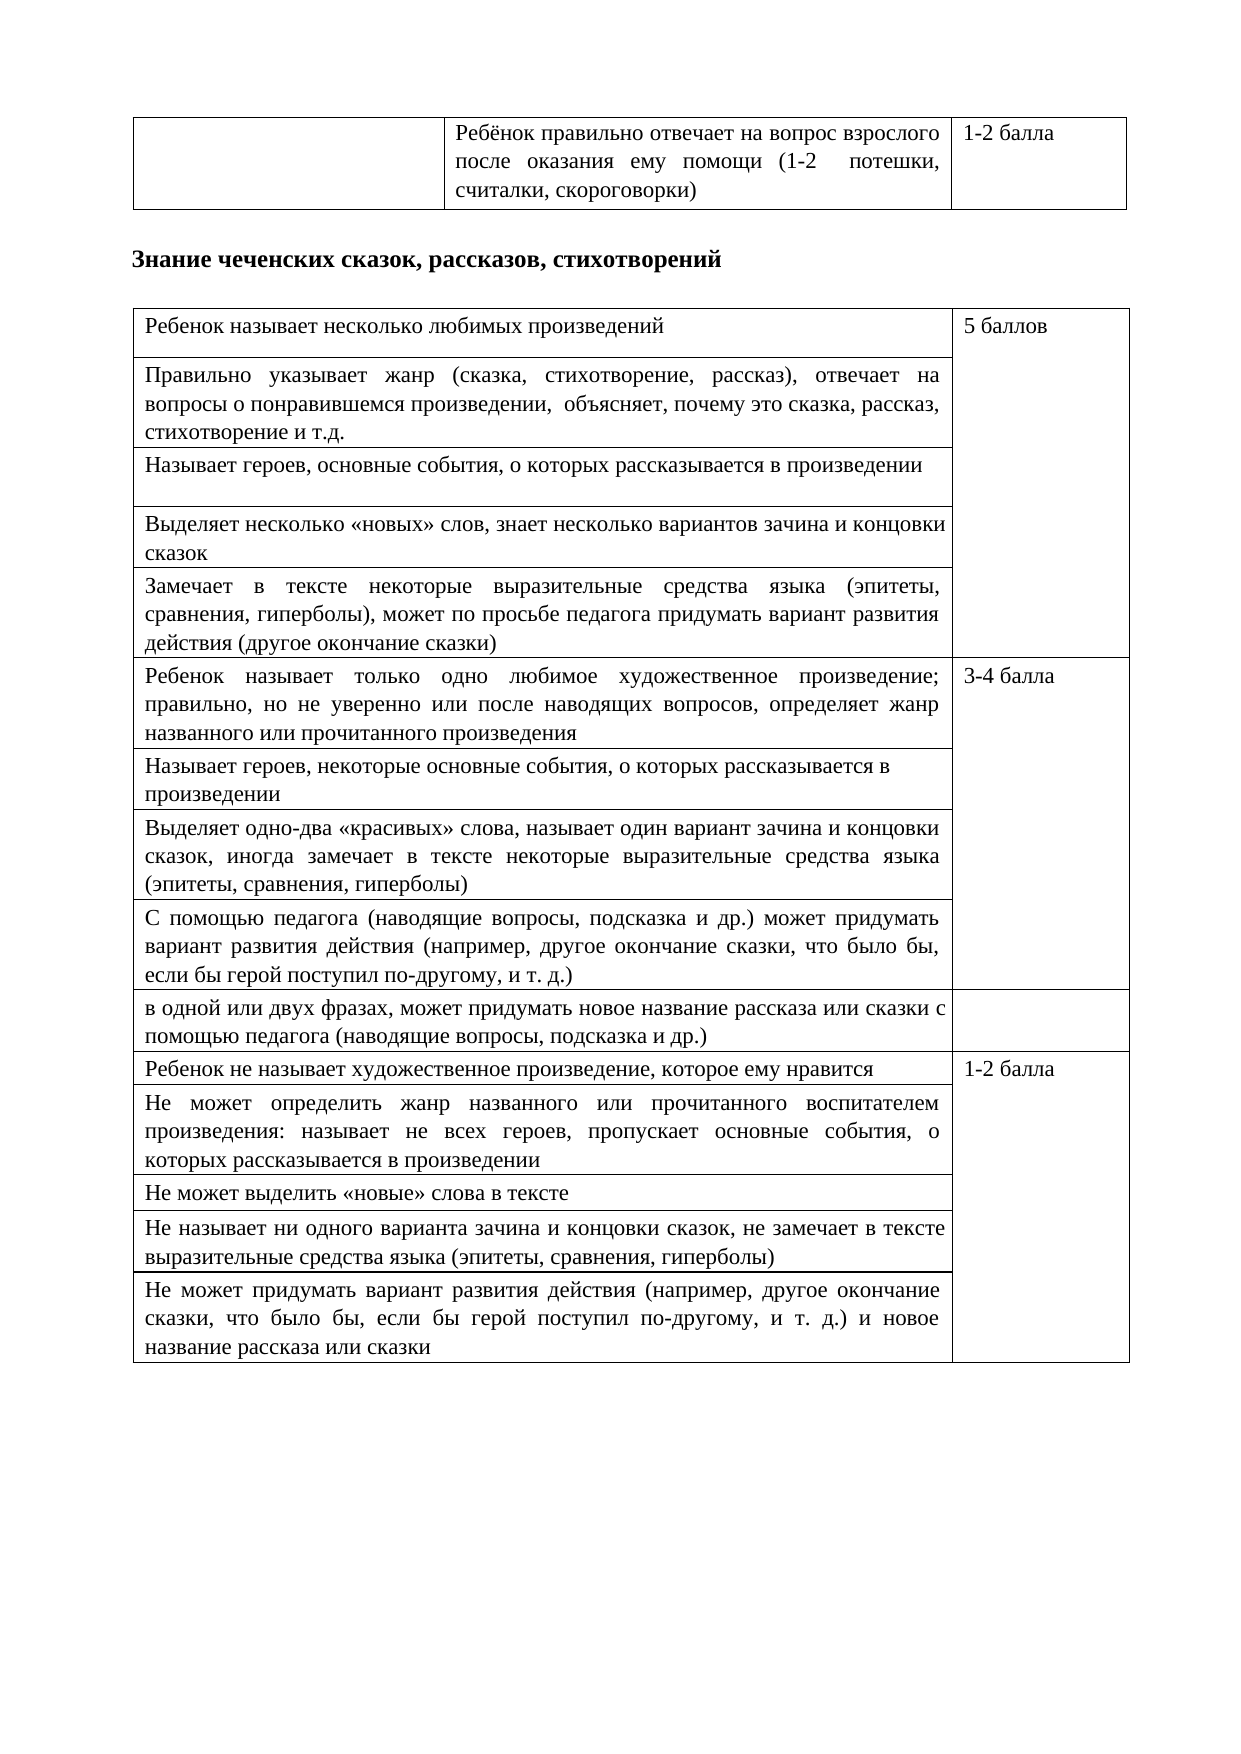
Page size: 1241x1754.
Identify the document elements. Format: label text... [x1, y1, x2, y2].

table_cell С помощью педагога (наводящие вопросы, подсказка и др.) может придумать вариант развития действия (например, другое окончание сказки, что было бы, если бы герой поступил по-другому, и т. д.) [134, 900, 952, 989]
table_header Ребенок называет несколько любимых произведений [134, 309, 952, 357]
table_cell Называет героев, основные события, о которых рассказывается в произведении [134, 448, 952, 506]
table_cell 1-2 балла [953, 1052, 1129, 1362]
table_cell Выделяет одно-два «красивых» слова, называет один вариант зачина и концовки сказок, иногда замечает в тексте некоторые выразительные средства языка (эпитеты, сравнения, гиперболы) [134, 810, 952, 899]
table_cell Не называет ни одного варианта зачина и концовки сказок, не замечает в тексте выразительные средства языка (эпитеты, сравнения, гиперболы) [134, 1211, 952, 1271]
table_cell 1-2 балла [952, 118, 1126, 209]
table_cell Не может выделить «новые» слова в тексте [134, 1175, 952, 1210]
table_cell Ребенок называет только одно любимое художественное произведение; правильно, но не уверенно или после наводящих вопросов, определяет жанр названного или прочитанного произведения [134, 658, 952, 747]
table_cell Ребёнок правильно отвечает на вопрос взрослого после оказания ему помощи (1-2 потешки, считалки, скороговорки) [445, 118, 951, 209]
table_header 5 баллов [953, 309, 1129, 657]
table_cell в одной или двух фразах, может придумать новое название рассказа или сказки с помощью педагога (наводящие вопросы, подсказка и др.) [134, 990, 952, 1051]
table_cell [953, 990, 1129, 1051]
table_cell Замечает в тексте некоторые выразительные средства языка (эпитеты, сравнения, гиперболы), может по просьбе педагога придумать вариант развития действия (другое окончание сказки) [134, 568, 952, 657]
table_cell Называет героев, некоторые основные события, о которых рассказывается в произведении [134, 749, 952, 809]
table_cell Ребенок не называет художественное произведение, которое ему нравится [134, 1052, 952, 1084]
table_cell 3-4 балла [953, 658, 1129, 989]
table_cell Выделяет несколько «новых» слов, знает несколько вариантов зачина и концовки сказок [134, 507, 952, 567]
table_cell Не может придумать вариант развития действия (например, другое окончание сказки, что было бы, если бы герой поступил по-другому, и т. д.) и новое название рассказа или сказки [134, 1273, 952, 1362]
table_cell Не может определить жанр названного или прочитанного воспитателем произведения: называет не всех героев, пропускает основные события, о которых рассказывается в произведении [134, 1085, 952, 1174]
table_cell [134, 118, 444, 209]
text Знание чеченских сказок, рассказов, стихотворений [131, 244, 1153, 272]
table_cell Правильно указывает жанр (сказка, стихотворение, рассказ), отвечает на вопросы о понравившемся произведении, объясняет, почему это сказка, рассказ, стихотворение и т.д. [134, 358, 952, 447]
